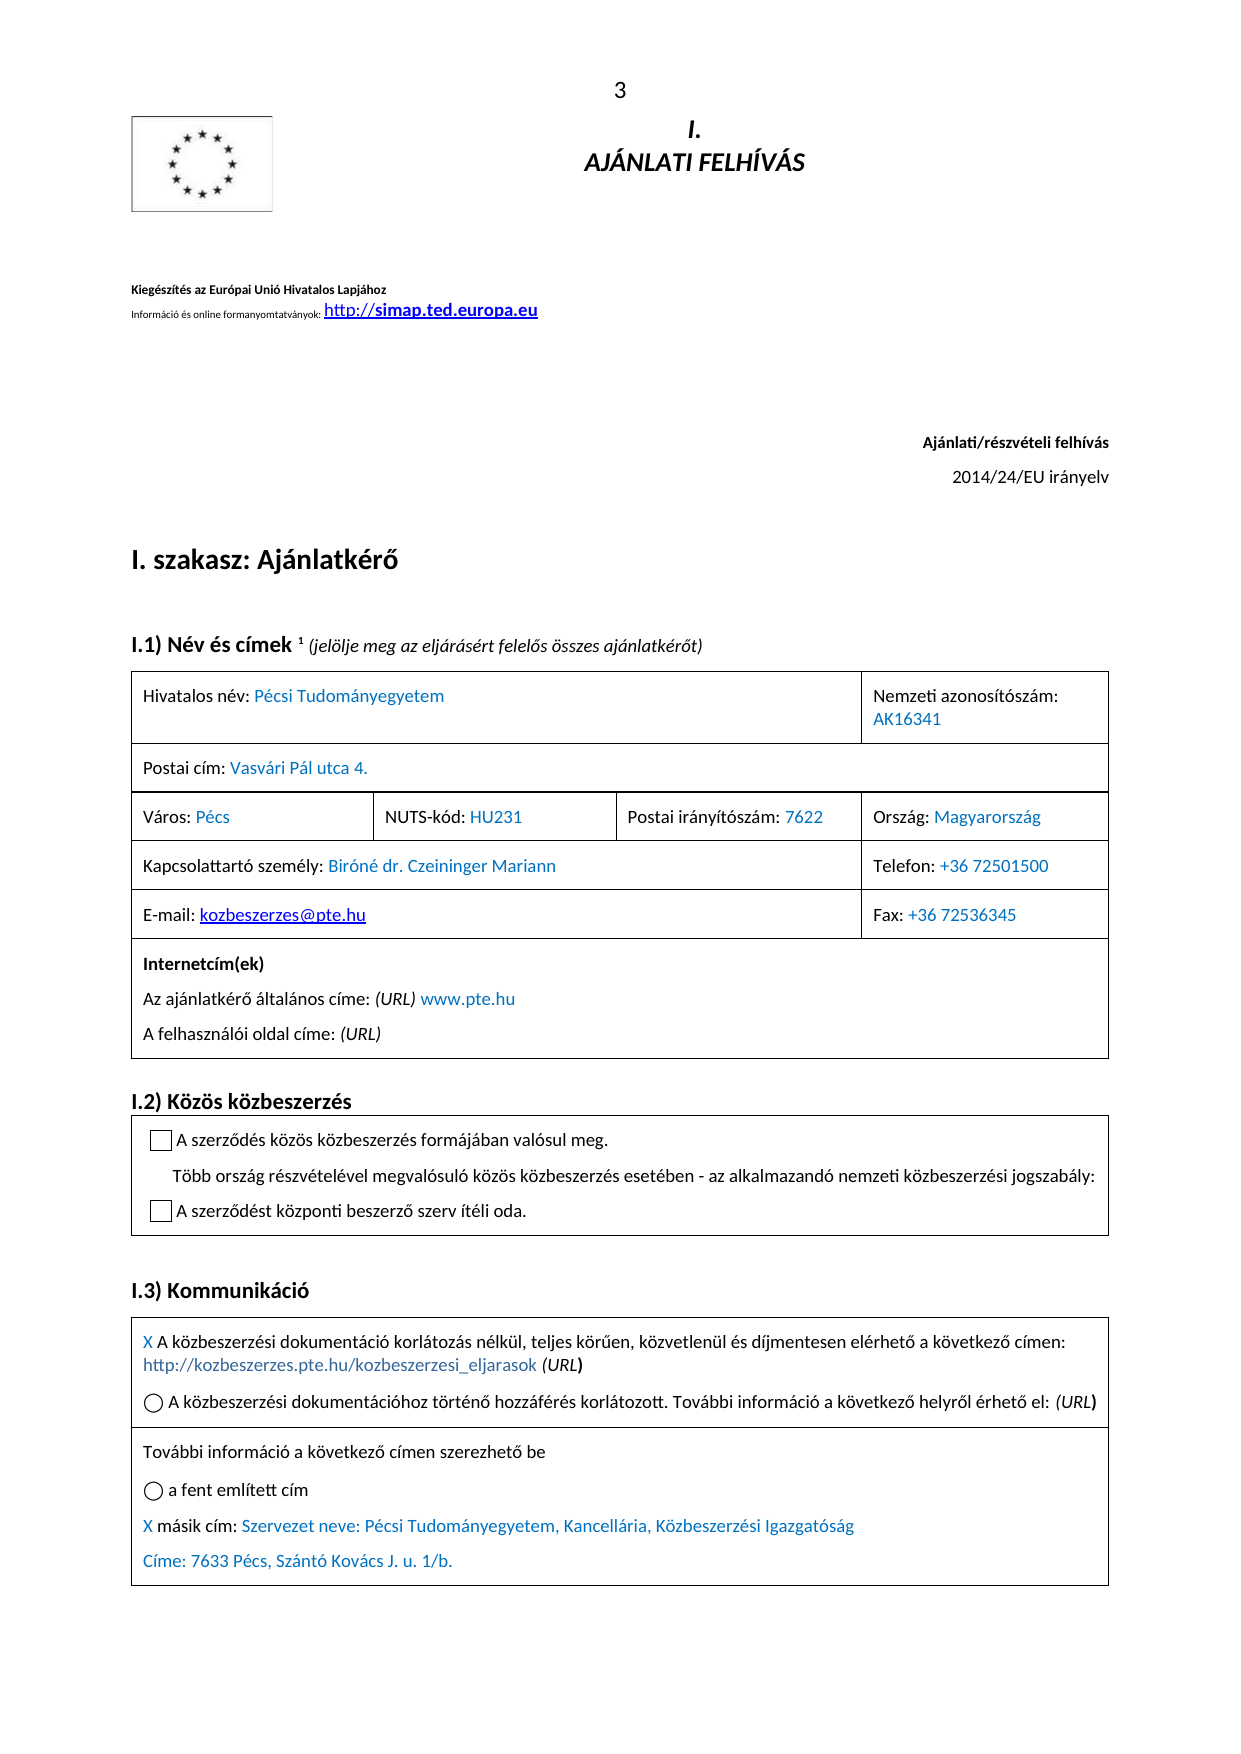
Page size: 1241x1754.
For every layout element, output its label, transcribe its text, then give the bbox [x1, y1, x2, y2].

text Kiegészítés az Európai Unió Hivatalos Lapjához [131, 270, 1109, 298]
picture [131, 116, 272, 210]
text 2014/24/EU irányelv [131, 465, 1109, 488]
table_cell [132, 1428, 1108, 1585]
table_cell E-mail: kozbeszerzes@pte.hu [132, 890, 861, 938]
subtitle I. [131, 112, 1109, 145]
table_cell Postai irányítószám: 7622 [617, 793, 861, 840]
text I.2) Közös közbeszerzés [131, 1087, 1109, 1115]
table_cell Város: Pécs [132, 793, 373, 840]
table_cell Fax: +36 72536345 [862, 890, 1108, 938]
text I.3) Kommunikáció [131, 1276, 1109, 1304]
table_cell Postai cím: Vasvári Pál utca 4. [132, 744, 1108, 791]
text Ajánlati/részvételi felhívás [131, 417, 1109, 453]
table_cell Kapcsolattartó személy: Biróné dr. Czeininger Mariann [132, 841, 861, 889]
table_header Nemzeti azonosítószám: AK16341 [862, 672, 1108, 742]
table_header X A közbeszerzési dokumentáció korlátozás nélkül, teljes körűen, közvetlenül és díjmentesen elérhető a következő címen: http://kozbeszerzes.pte.hu/kozbeszerzesi_eljarasok (URL) ◯ A közbeszerzési dokumentációhoz történő hozzáférés korlátozott. További információ a következő helyről érhető el: (URL) [132, 1318, 1108, 1427]
table_cell Telefon: +36 72501500 [862, 841, 1108, 889]
text I. szakasz: Ajánlatkérő [131, 541, 1109, 577]
table_cell NUTS-kód: HU231 [374, 793, 616, 840]
table_cell Ország: Magyarország [862, 793, 1108, 840]
table_cell Internetcím(ek) Az ajánlatkérő általános címe: (URL) www.pte.hu A felhasználói oldal címe: (URL) [132, 939, 1108, 1058]
text I.1) Név és címek 1 (jelölje meg az eljárásért felelős összes ajánlatkérőt) [131, 630, 1109, 658]
subtitle AJÁNLATI FELHÍVÁS [272, 145, 1109, 178]
table_header Hivatalos név: Pécsi Tudományegyetem [132, 672, 861, 742]
table_header A szerződés közös közbeszerzés formájában valósul meg. Több ország részvételével megvalósuló közös közbeszerzés esetében - az alkalmazandó nemzeti közbeszerzési jogszabály: A szerződést központi beszerző szerv ítéli oda. [132, 1116, 1108, 1235]
text Információ és online formanyomtatványok: http://simap.ted.europa.eu [131, 298, 1109, 321]
